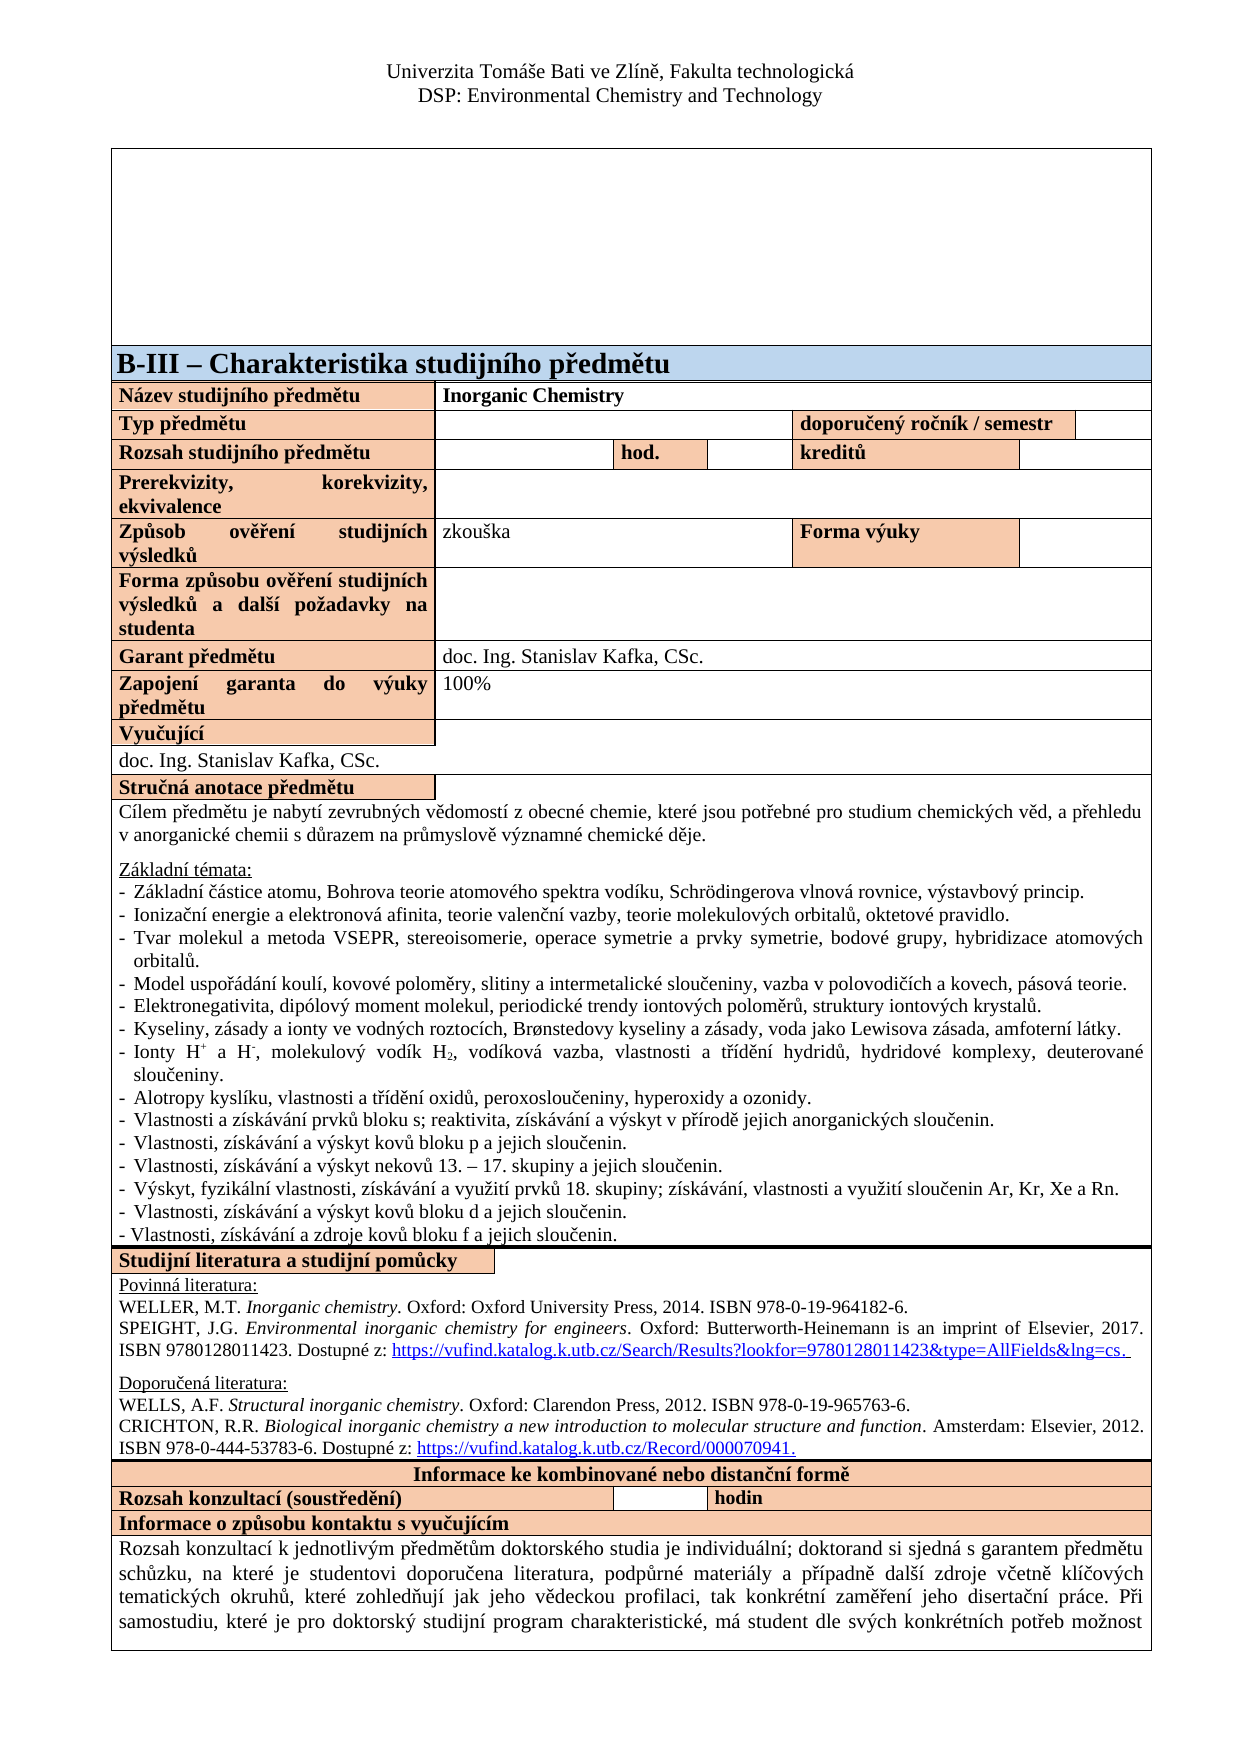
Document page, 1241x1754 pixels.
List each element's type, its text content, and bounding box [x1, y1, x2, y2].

table_cell B-III – Charakteristika studijního předmětu [112, 346, 1151, 380]
table_cell [495, 1249, 1151, 1273]
table_cell hodin [708, 1487, 1151, 1510]
table_cell Inorganic Chemistry [436, 383, 1151, 409]
table_cell Forma způsobu ověření studijních výsledků a další požadavky na studenta [112, 568, 434, 640]
table_cell [1076, 411, 1151, 439]
table_cell [436, 720, 1151, 744]
table_cell Cílem předmětu je nabytí zevrubných vědomostí z obecné chemie, které jsou potřebné pro studium chemických věd, a přehledu v anorganické chemii s důrazem na průmyslově významné chemické děje. Základní témata: - Základní částice atomu, Bohrova teorie atomového spektra vodíku, Schrödingerova vlnová rovnice, výstavbový princip. - Ionizační energie a elektronová afinita, teorie valenční vazby, teorie molekulových orbitalů, oktetové pravidlo. - Tvar molekul a metoda VSEPR, stereoisomerie, operace symetrie a prvky symetrie, bodové grupy, hybridizace atomových orbitalů. - Model uspořádání koulí, kovové poloměry, slitiny a intermetalické sloučeniny, vazba v polovodičích a kovech, pásová teorie. - Elektronegativita, dipólový moment molekul, periodické trendy iontových poloměrů, struktury iontových krystalů. - Kyseliny, zásady a ionty ve vodných roztocích, Brønstedovy kyseliny a zásady, voda jako Lewisova zásada, amfoterní látky. - Ionty H+ a H-, molekulový vodík H2, vodíková vazba, vlastnosti a třídění hydridů, hydridové komplexy, deuterované sloučeniny. - Alotropy kyslíku, vlastnosti a třídění oxidů, peroxosloučeniny, hyperoxidy a ozonidy. - Vlastnosti a získávání prvků bloku s; reaktivita, získávání a výskyt v přírodě jejich anorganických sloučenin. - Vlastnosti, získávání a výskyt kovů bloku p a jejich sloučenin. - Vlastnosti, získávání a výskyt nekovů 13. – 17. skupiny a jejich sloučenin. - Výskyt, fyzikální vlastnosti, získávání a využití prvků 18. skupiny; získávání, vlastnosti a využití sloučenin Ar, Kr, Xe a Rn. - Vlastnosti, získávání a výskyt kovů bloku d a jejich sloučenin. - Vlastnosti, získávání a zdroje kovů bloku f a jejich sloučenin. [112, 799, 1151, 1245]
table_cell [708, 440, 792, 469]
table_cell Studijní literatura a studijní pomůcky [112, 1249, 494, 1273]
table_cell Vyučující [112, 720, 434, 744]
table_cell zkouška [436, 519, 792, 567]
table_cell [614, 1487, 707, 1510]
table_cell [436, 470, 1151, 518]
table_cell 100% [436, 671, 1151, 719]
table_cell Povinná literatura: Weller, M.T. Inorganic chemistry. Oxford: Oxford University Press, 2014. ISBN 978-0-19-964182-6. Speight, J.G. Environmental inorganic chemistry for engineers. Oxford: Butterworth-Heinemann is an imprint of Elsevier, 2017. ISBN 9780128011423. Dostupné z: https://vufind.katalog.k.utb.cz/Search/Results?lookfor=9780128011423&type=AllFields&lng=cs. Doporučená literatura: Wells, A.F. Structural inorganic chemistry. Oxford: Clarendon Press, 2012. ISBN 978-0-19-965763-6. Crichton, R.R. Biological inorganic chemistry a new introduction to molecular structure and function. Amsterdam: Elsevier, 2012. ISBN 978-0-444-53783-6. Dostupné z: https://vufind.katalog.k.utb.cz/Record/000070941. [112, 1273, 1151, 1458]
table_cell Forma výuky [793, 519, 1019, 567]
table_cell Typ předmětu [112, 411, 434, 439]
table_cell [436, 775, 1151, 799]
table_cell [1020, 440, 1151, 469]
table_cell doc. Ing. Stanislav Kafka, CSc. [112, 745, 1151, 774]
table_cell Způsob ověření studijních výsledků [112, 519, 434, 567]
table_cell Rozsah studijního předmětu [112, 440, 434, 469]
table_cell Rozsah konzultací (soustředění) [112, 1487, 613, 1510]
table_cell Název studijního předmětu [112, 383, 434, 409]
table_cell [436, 411, 792, 439]
table_cell Informace ke kombinované nebo distanční formě [112, 1462, 1151, 1486]
table_cell [436, 440, 613, 469]
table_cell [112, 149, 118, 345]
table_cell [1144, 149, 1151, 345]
table_cell hod. [614, 440, 707, 469]
table_cell Zapojení garanta do výuky předmětu [112, 671, 434, 719]
table_cell [1020, 519, 1151, 567]
table_cell doc. Ing. Stanislav Kafka, CSc. [436, 641, 1151, 670]
table_cell doporučený ročník / semestr [793, 411, 1075, 439]
table_cell Informace o způsobu kontaktu s vyučujícím [112, 1511, 1151, 1535]
table_cell Prerekvizity, korekvizity, ekvivalence [112, 470, 434, 518]
table_cell Garant předmětu [112, 641, 434, 670]
table_cell [436, 568, 1151, 640]
table_cell kreditů [793, 440, 1019, 469]
table_cell Stručná anotace předmětu [112, 775, 434, 799]
